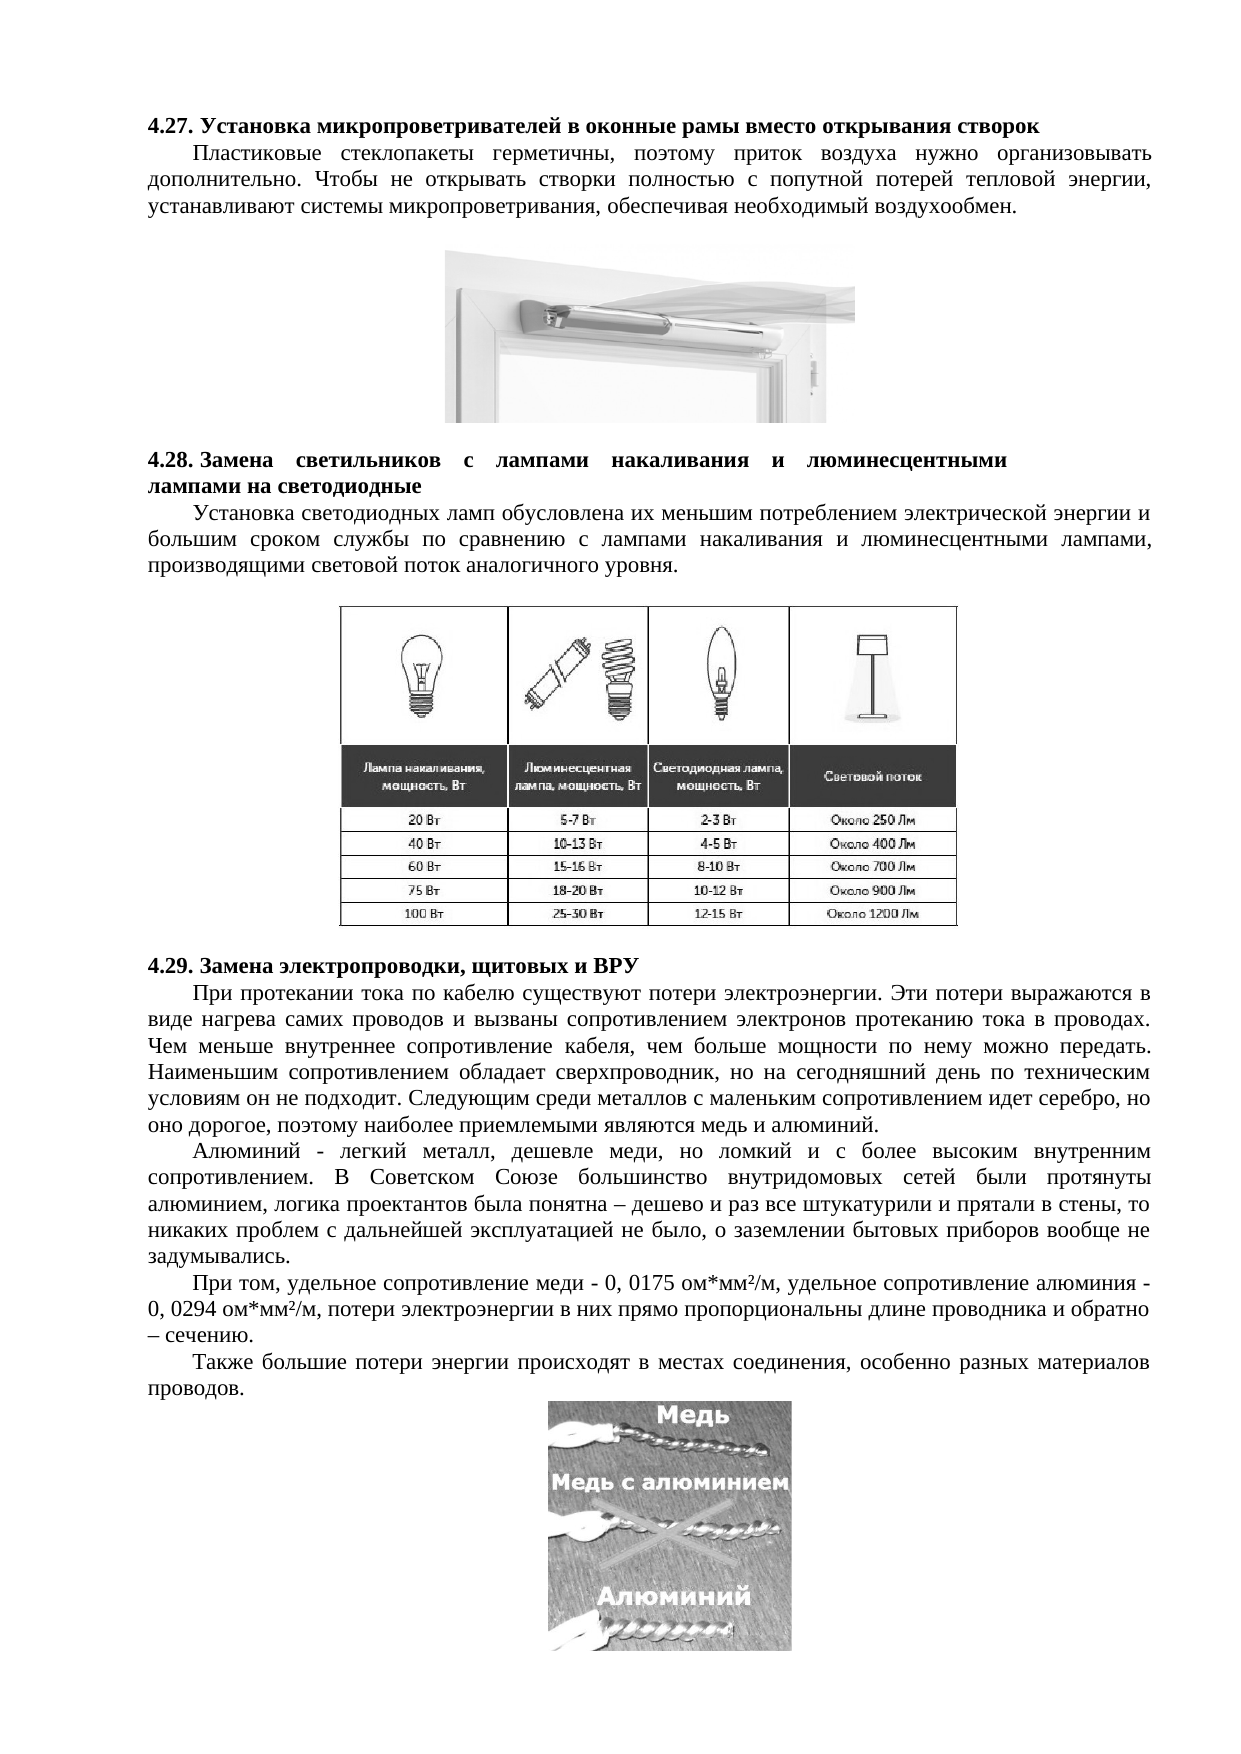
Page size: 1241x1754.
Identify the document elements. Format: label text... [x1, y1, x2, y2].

text Также большие потери энергии происходят в местах соединения, особенно разных материалов проводов. [148, 1348, 1152, 1401]
text При протекании тока по кабелю существуют потери электроэнергии. Эти потери выражаются в виде нагрева самих проводов и вызваны сопротивлением электронов протеканию тока в проводах. Чем меньше внутреннее сопротивление кабеля, чем больше мощности по нему можно передать. Наименьшим сопротивлением обладает сверхпроводник, но на сегодняшний день по техническим условиям он не подходит. Следующим среди металлов с маленьким сопротивлением идет серебро, но оно дорогое, поэтому наиболее приемлемыми являются медь и алюминий. [148, 979, 1152, 1137]
text – сечению. [148, 1322, 1240, 1348]
picture [548, 1401, 792, 1651]
text Алюминий - легкий металл, дешевле меди, но ломкий и с более высоким внутренним сопротивлением. В Советском Союзе большинство внутридомовых сетей были протянуты алюминием, логика проектантов была понятна – дешево и раз все штукатурили и прятали в стены, то никаких проблем с дальнейшей эксплуатацией не было, о заземлении бытовых приборов вообще не задумывались. [148, 1137, 1152, 1269]
text Пластиковые стеклопакеты герметичны, поэтому приток воздуха нужно организовывать дополнительно. Чтобы не открывать створки полностью с попутной потерей тепловой энергии, устанавливают системы микропроветривания, обеспечивая необходимый воздухообмен. [148, 139, 1152, 218]
picture [444, 244, 855, 423]
subtitle Установка микропроветривателей в оконные рамы вместо открывания створок [148, 113, 1240, 139]
text Установка светодиодных ламп обусловлена их меньшим потреблением электрической энергии и большим сроком службы по сравнению с лампами накаливания и люминесцентными лампами, производящими световой поток аналогичного уровня. [148, 499, 1152, 578]
subtitle Замена светильников с лампами накаливания и люминесцентными лампами на светодиодные [148, 446, 1008, 499]
text При том, удельное сопротивление меди - 0, 0175 ом*мм²/м, удельное сопротивление алюминия - 0, 0294 ом*мм²/м, потери электроэнергии в них прямо пропорциональны длине проводника и обратно [148, 1269, 1152, 1322]
picture [338, 604, 960, 929]
subtitle Замена электропроводки, щитовых и ВРУ [148, 953, 1240, 979]
